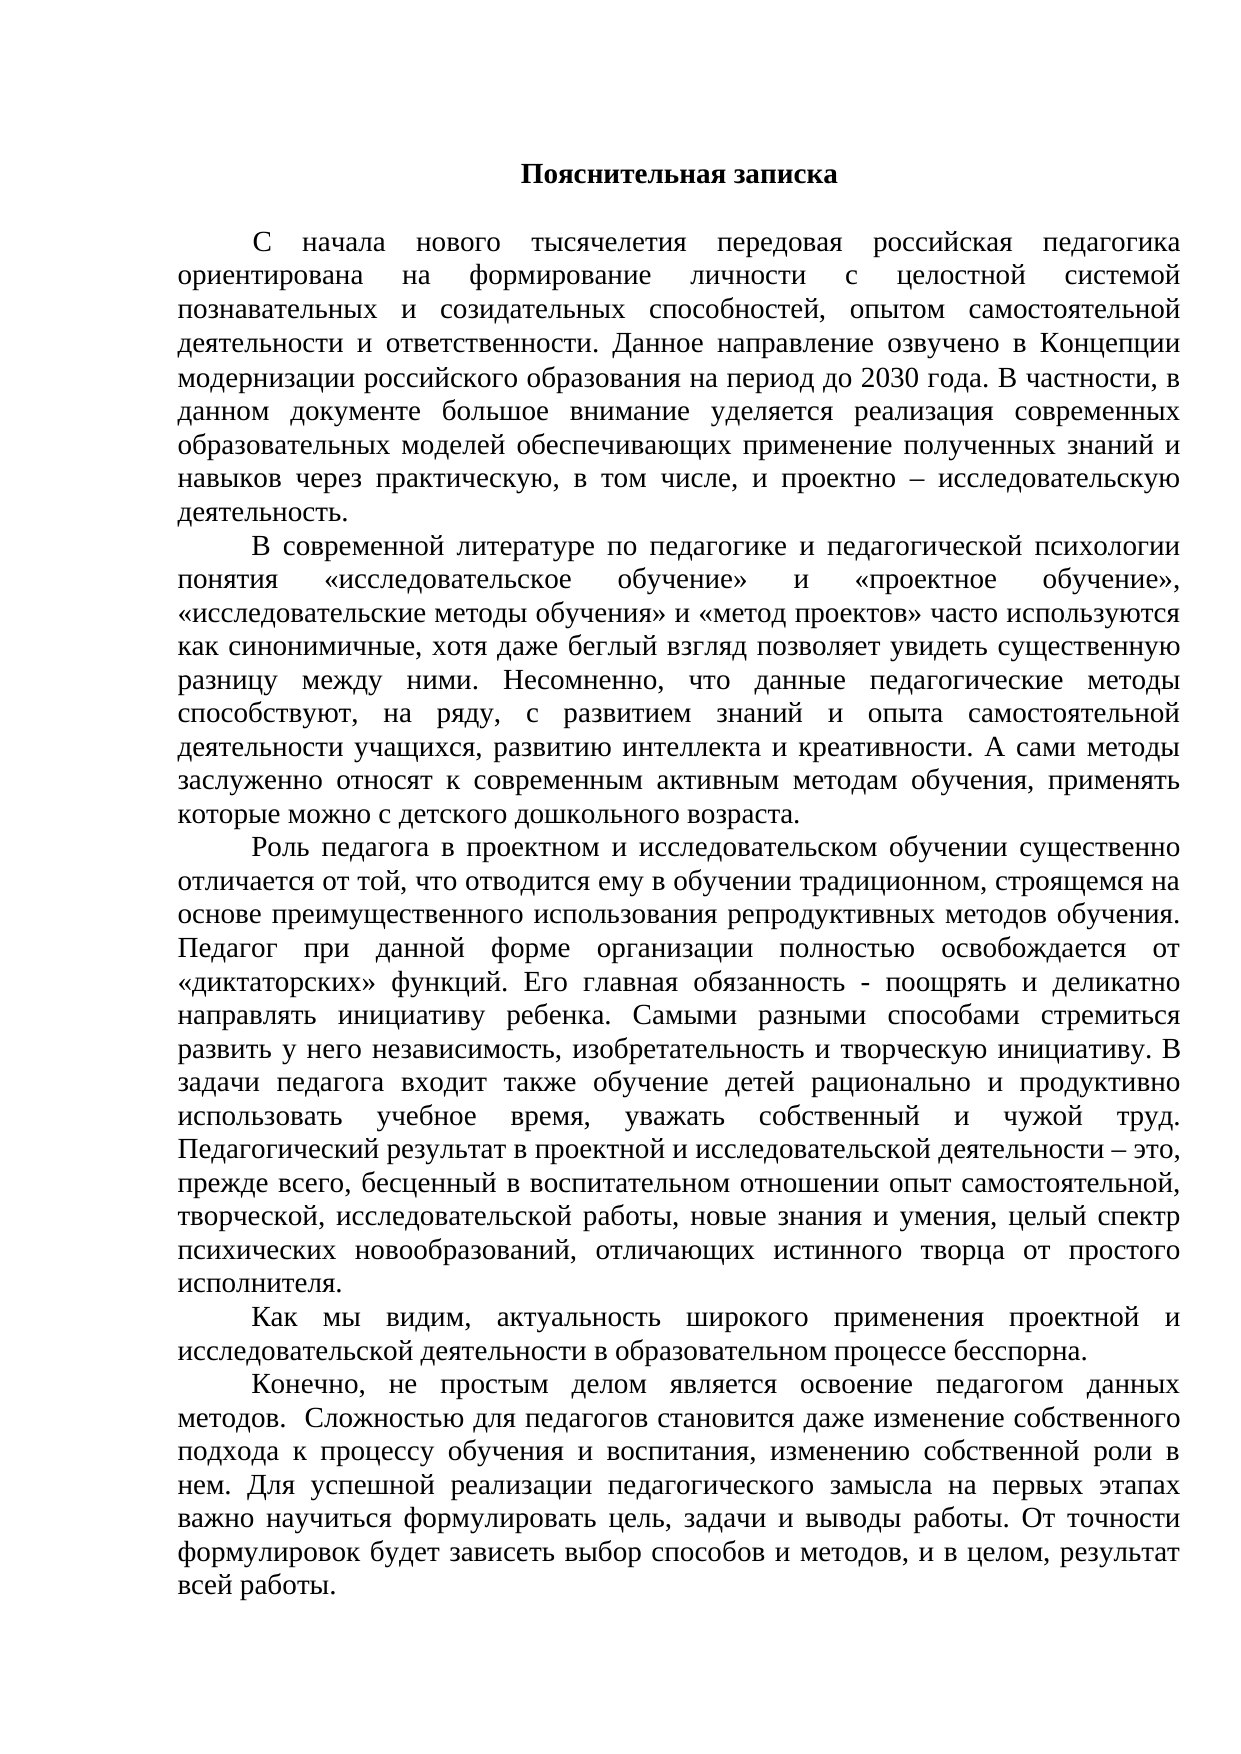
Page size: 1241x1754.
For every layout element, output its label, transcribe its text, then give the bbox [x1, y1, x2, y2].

text Пояснительная записка [177, 157, 1181, 190]
text Конечно, не простым делом является освоение педагогом данных методов. Сложностью для педагогов становится даже изменение собственного подхода к процессу обучения и воспитания, изменению собственной роли в нем. Для успешной реализации педагогического замысла на первых этапах важно научиться формулировать цель, задачи и выводы работы. От точности формулировок будет зависеть выбор способов и методов, и в целом, результат всей работы. [177, 1366, 1181, 1601]
text В современной литературе по педагогике и педагогической психологии понятия «исследовательское обучение» и «проектное обучение», «исследовательские методы обучения» и «метод проектов» часто используются как синонимичные, хотя даже беглый взгляд позволяет увидеть существенную разницу между ними. Несомненно, что данные педагогические методы способствуют, на ряду, с развитием знаний и опыта самостоятельной деятельности учащихся, развитию интеллекта и креативности. А сами методы заслуженно относят к современным активным методам обучения, применять которые можно с детского дошкольного возраста. [177, 528, 1181, 829]
text Роль педагога в проектном и исследовательском обучении существенно отличается от той, что отводится ему в обучении традиционном, строящемся на основе преимущественного использования репродуктивных методов обучения. Педагог при данной форме организации полностью освобождается от «диктаторских» функций. Его главная обязанность - поощрять и деликатно направлять инициативу ребенка. Самыми разными способами стремиться развить у него независимость, изобретательность и творческую инициативу. В задачи педагога входит также обучение детей рационально и продуктивно использовать учебное время, уважать собственный и чужой труд. Педагогический результат в проектной и исследовательской деятельности – это, прежде всего, бесценный в воспитательном отношении опыт самостоятельной, творческой, исследовательской работы, новые знания и умения, целый спектр психических новообразований, отличающих истинного творца от простого исполнителя. [177, 829, 1181, 1299]
text Как мы видим, актуальность широкого применения проектной и исследовательской деятельности в образовательном процессе бесспорна. [177, 1299, 1181, 1366]
text С начала нового тысячелетия передовая российская педагогика ориентирована на формирование личности с целостной системой познавательных и созидательных способностей, опытом самостоятельной деятельности и ответственности. Данное направление озвучено в Концепции модернизации российского образования на период до 2030 года. В частности, в данном документе большое внимание уделяется реализация современных образовательных моделей обеспечивающих применение полученных знаний и навыков через практическую, в том числе, и проектно – исследовательскую деятельность. [177, 224, 1181, 528]
